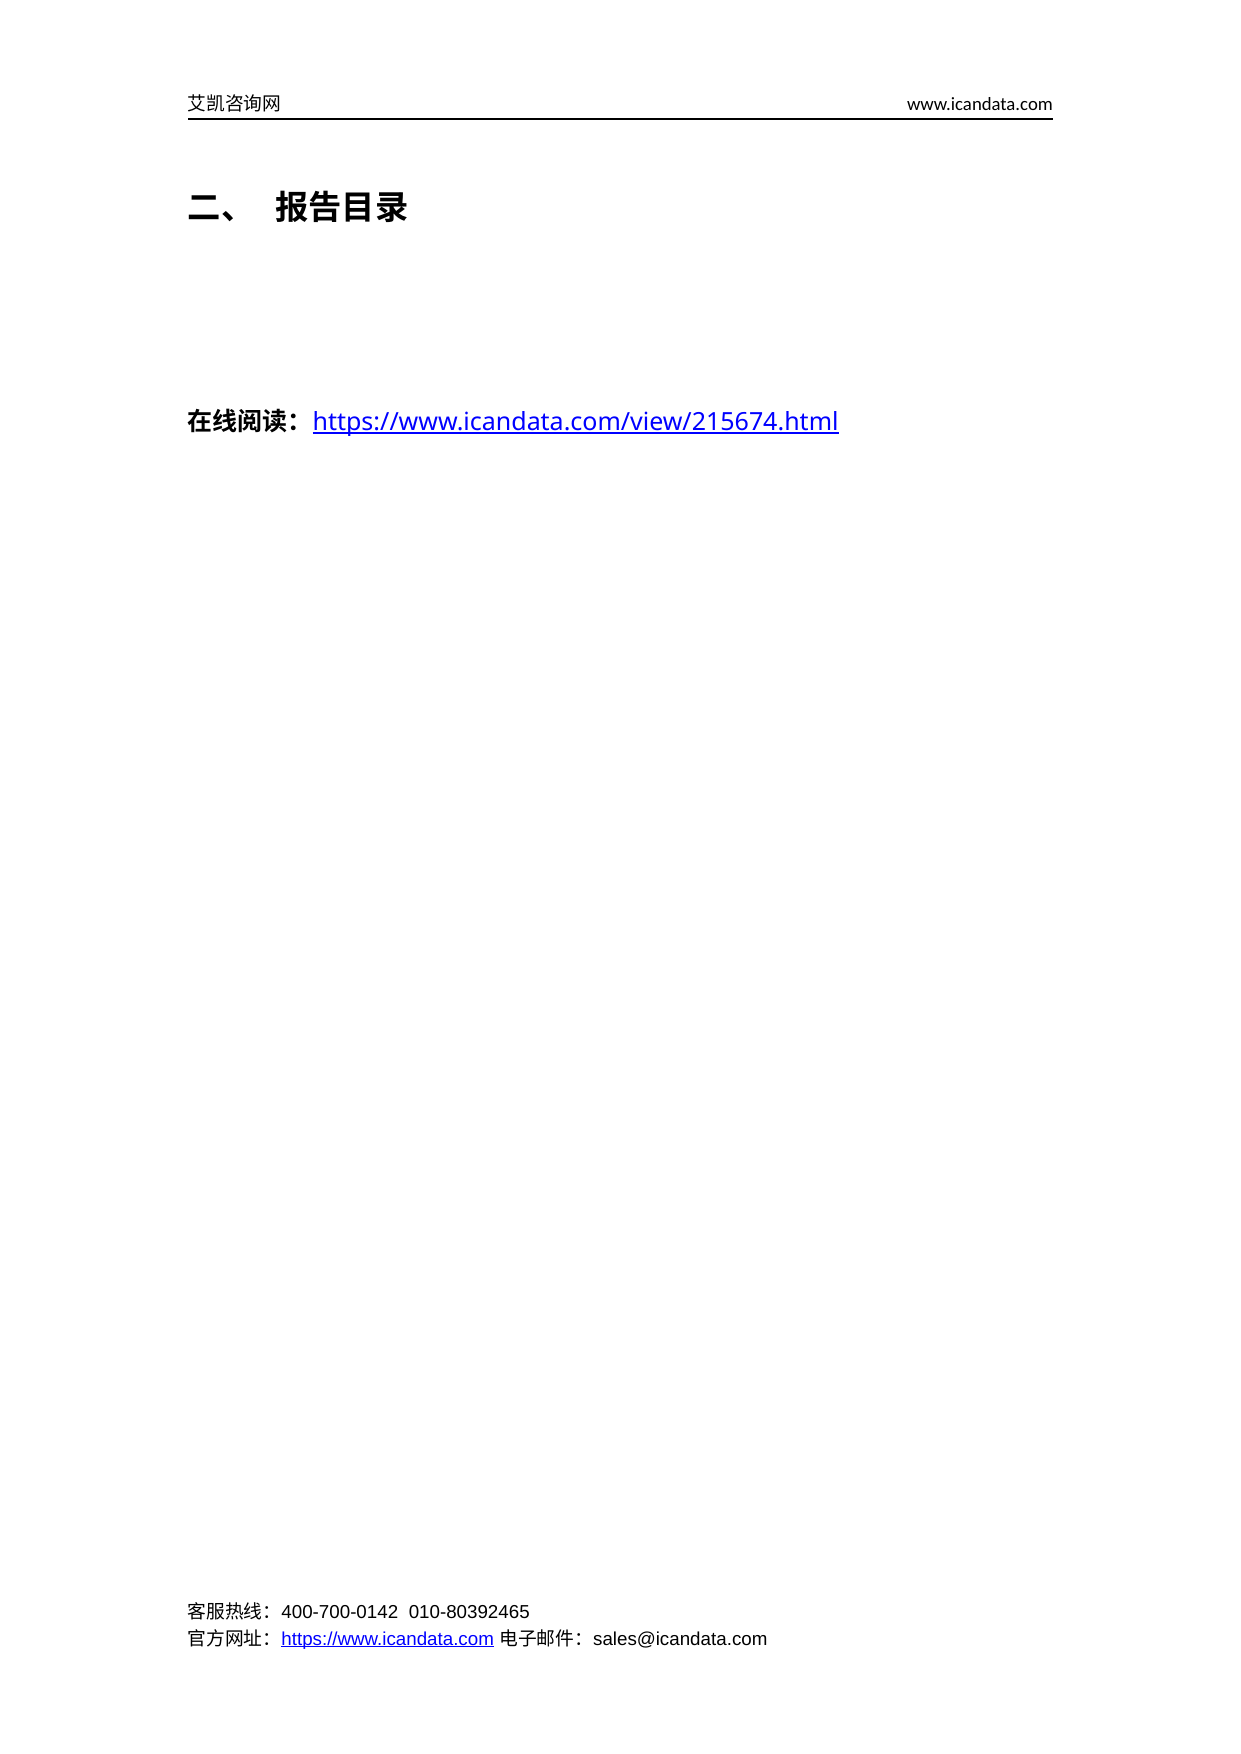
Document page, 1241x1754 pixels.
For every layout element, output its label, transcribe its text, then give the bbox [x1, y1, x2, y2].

subtitle 报告目录 [187, 172, 1053, 237]
text 在线阅读：https://www.icandata.com/view/215674.html [187, 387, 1053, 452]
